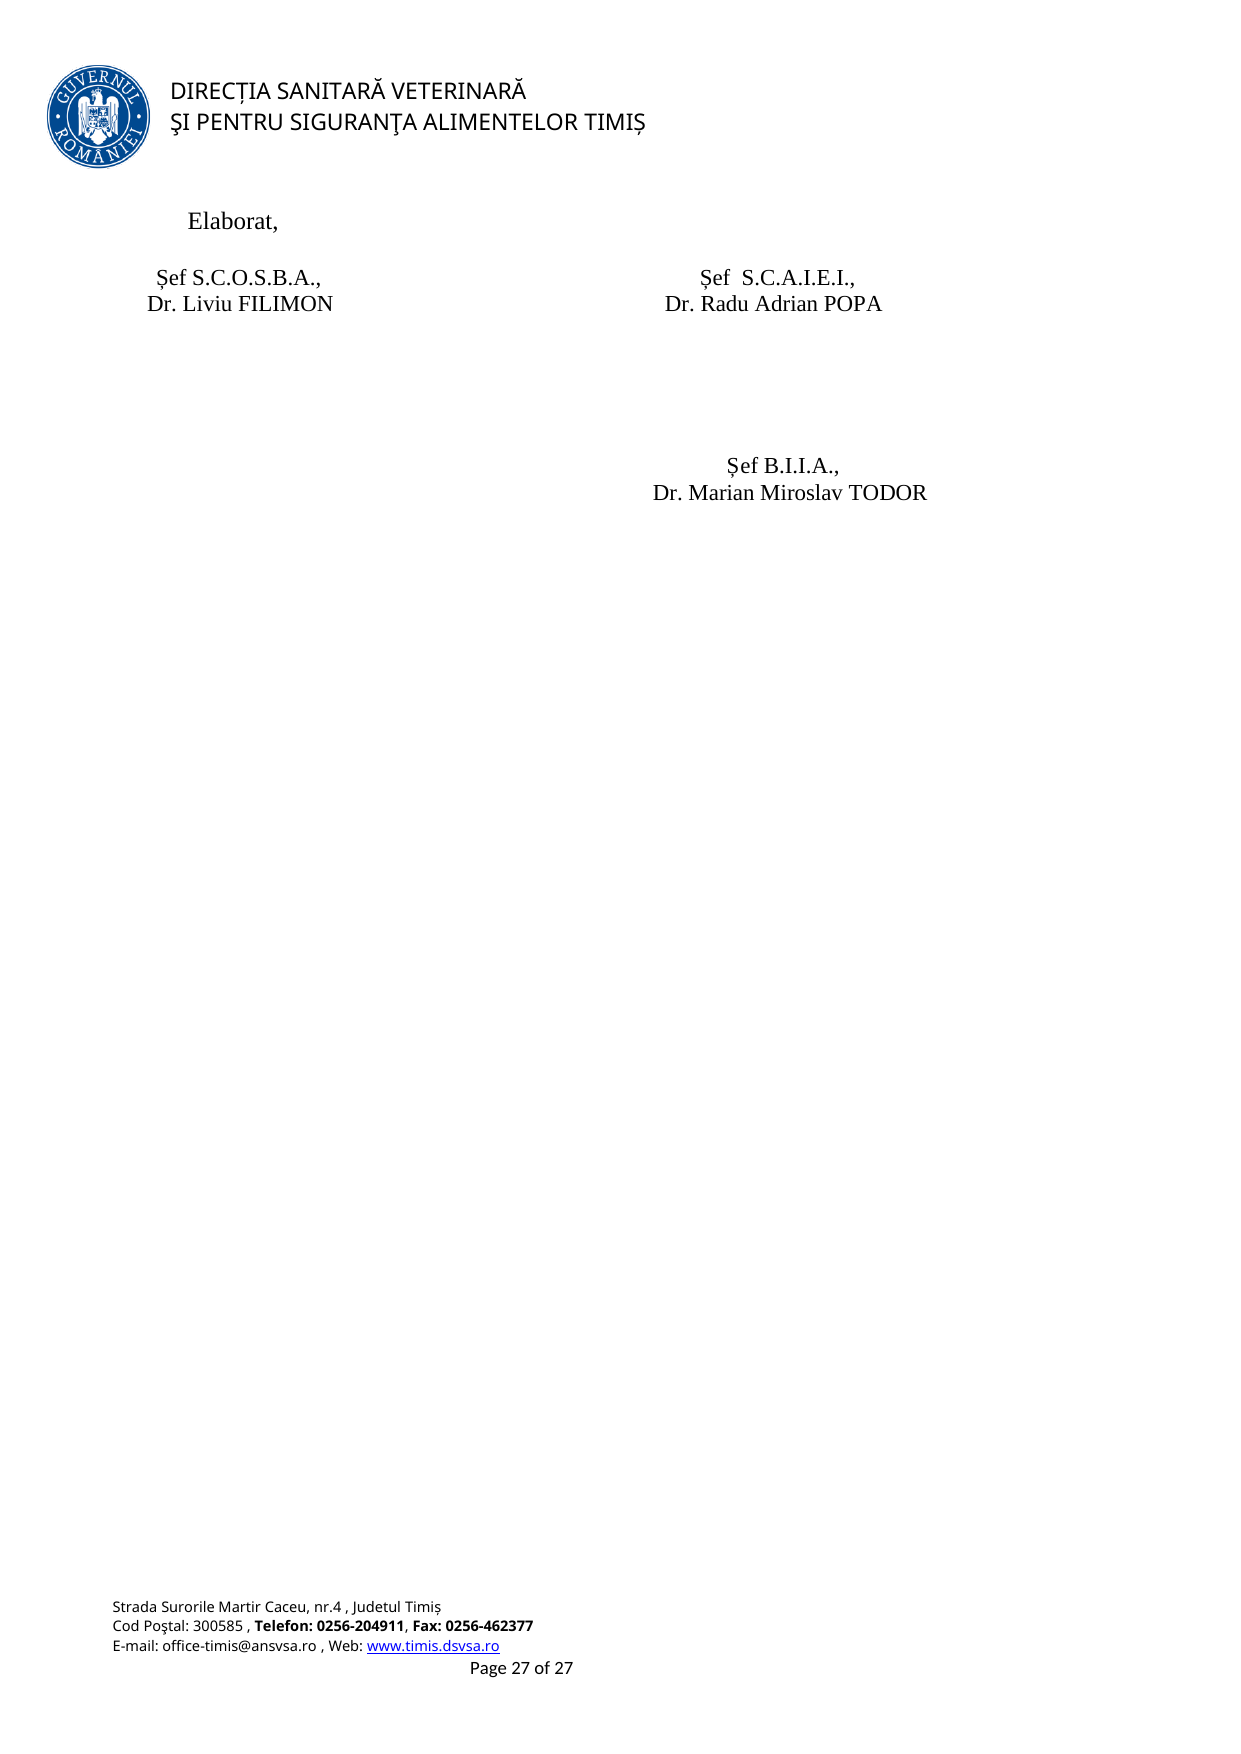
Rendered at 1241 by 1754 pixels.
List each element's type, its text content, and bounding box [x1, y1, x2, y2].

list Dr. Marian Miroslav TODOR [150, 479, 1128, 505]
list Dr. Liviu FILIMON Dr. Radu Adrian POPA [112, 290, 1128, 316]
list Șef S.C.O.S.B.A., Șef S.C.A.I.E.I., [126, 264, 1128, 290]
list Șef B.I.I.A., [150, 452, 1128, 479]
picture [45, 64, 150, 169]
text Elaborat, [112, 206, 1128, 235]
